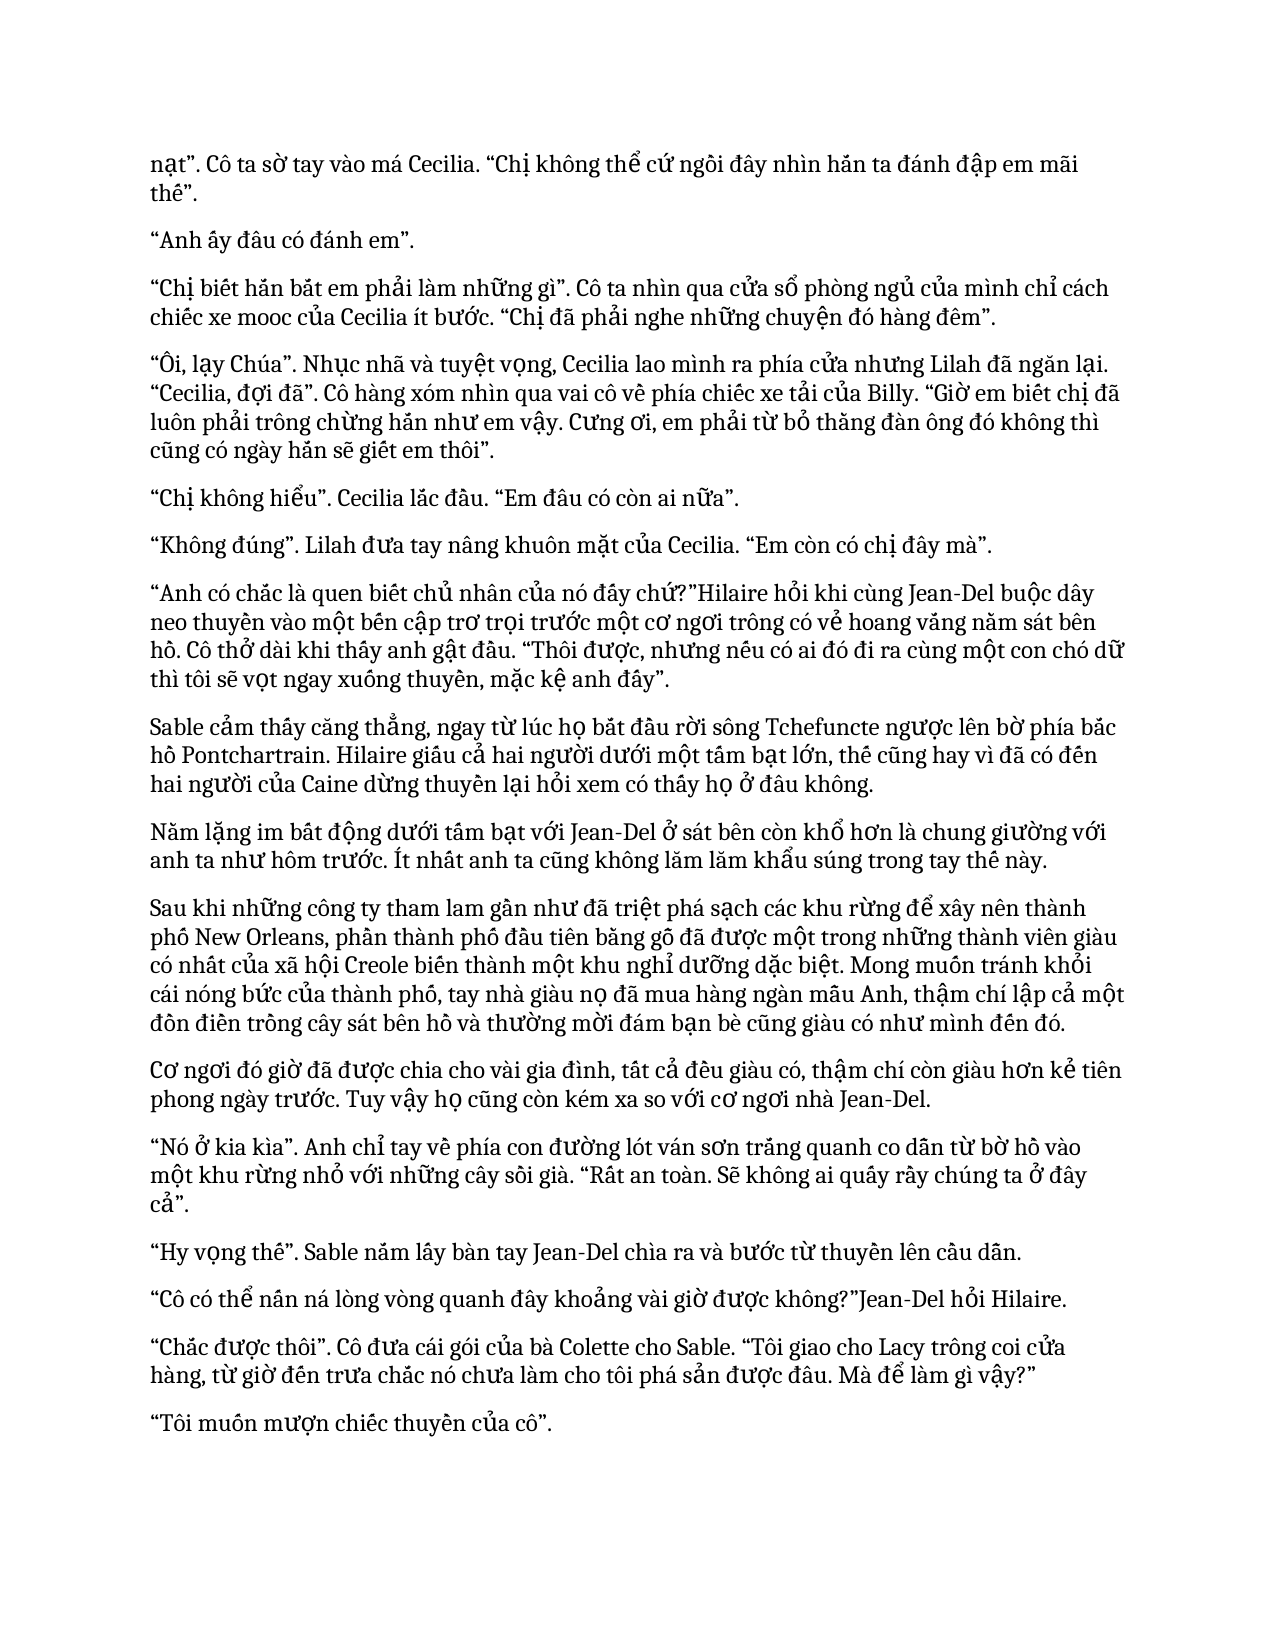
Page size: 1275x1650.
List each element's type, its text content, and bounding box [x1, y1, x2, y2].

text “Anh ấy đâu có đánh em”. [150, 226, 1125, 255]
text Cơ ngơi đó giờ đã được chia cho vài gia đình, tất cả đều giàu có, thậm chí còn giàu hơn kẻ tiên phong ngày trước. Tuy vậy họ cũng còn kém xa so với cơ ngơi nhà Jean-Del. [150, 1056, 1125, 1114]
text “Chị biết hắn bắt em phải làm những gì”. Cô ta nhìn qua cửa sổ phòng ngủ của mình chỉ cách chiếc xe mooc của Cecilia ít bước. “Chị đã phải nghe những chuyện đó hàng đêm”. [150, 274, 1125, 331]
text “Tôi muốn mượn chiếc thuyền của cô”. [150, 1409, 1125, 1437]
text “Nó ở kia kìa”. Anh chỉ tay về phía con đường lót ván sơn trắng quanh co dẫn từ bờ hồ vào một khu rừng nhỏ với những cây sồi già. “Rất an toàn. Sẽ không ai quấy rầy chúng ta ở đây cả”. [150, 1132, 1125, 1219]
text Nằm lặng im bất động dưới tấm bạt với Jean-Del ở sát bên còn khổ hơn là chung giường với anh ta như hôm trước. Ít nhất anh ta cũng không lăm lăm khẩu súng trong tay thế này. [150, 817, 1125, 875]
text “Ôi, lạy Chúa”. Nhục nhã và tuyệt vọng, Cecilia lao mình ra phía cửa nhưng Lilah đã ngăn lại. “Cecilia, đợi đã”. Cô hàng xóm nhìn qua vai cô về phía chiếc xe tải của Billy. “Giờ em biết chị đã luôn phải trông chừng hắn như em vậy. Cưng ơi, em phải từ bỏ thằng đàn ông đó không thì cũng có ngày hắn sẽ giết em thôi”. [150, 350, 1125, 465]
text “Không đúng”. Lilah đưa tay nâng khuôn mặt của Cecilia. “Em còn có chị đây mà”. [150, 531, 1125, 560]
text “Hy vọng thế”. Sable nắm lấy bàn tay Jean-Del chìa ra và bước từ thuyền lên cầu dẫn. [150, 1237, 1125, 1266]
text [150, 150, 1125, 207]
text “Cô có thể nấn ná lòng vòng quanh đây khoảng vài giờ được không?”Jean-Del hỏi Hilaire. [150, 1285, 1125, 1314]
text “Chị không hiểu”. Cecilia lắc đầu. “Em đâu có còn ai nữa”. [150, 484, 1125, 512]
text Sable cảm thấy căng thẳng, ngay từ lúc họ bắt đầu rời sông Tchefuncte ngược lên bờ phía bắc hồ Pontchartrain. Hilaire giấu cả hai người dưới một tấm bạt lớn, thế cũng hay vì đã có đến hai người của Caine dừng thuyền lại hỏi xem có thấy họ ở đâu không. [150, 712, 1125, 799]
text “Anh có chắc là quen biết chủ nhân của nó đấy chứ?”Hilaire hỏi khi cùng Jean-Del buộc dây neo thuyền vào một bến cập trơ trọi trước một cơ ngơi trông có vẻ hoang vắng nằm sát bên hồ. Cô thở dài khi thấy anh gật đầu. “Thôi được, nhưng nếu có ai đó đi ra cùng một con chó dữ thì tôi sẽ vọt ngay xuống thuyền, mặc kệ anh đấy”. [150, 579, 1125, 694]
text “Chắc được thôi”. Cô đưa cái gói của bà Colette cho Sable. “Tôi giao cho Lacy trông coi cửa hàng, từ giờ đến trưa chắc nó chưa làm cho tôi phá sản được đâu. Mà để làm gì vậy?” [150, 1332, 1125, 1390]
text Sau khi những công ty tham lam gần như đã triệt phá sạch các khu rừng để xây nên thành phố New Orleans, phần thành phố đầu tiên bằng gỗ đã được một trong những thành viên giàu có nhất của xã hội Creole biến thành một khu nghỉ dưỡng dặc biệt. Mong muốn tránh khỏi cái nóng bức của thành phố, tay nhà giàu nọ đã mua hàng ngàn mẫu Anh, thậm chí lập cả một đồn điền trồng cây sát bên hồ và thường mời đám bạn bè cũng giàu có như mình đến đó. [150, 894, 1125, 1037]
